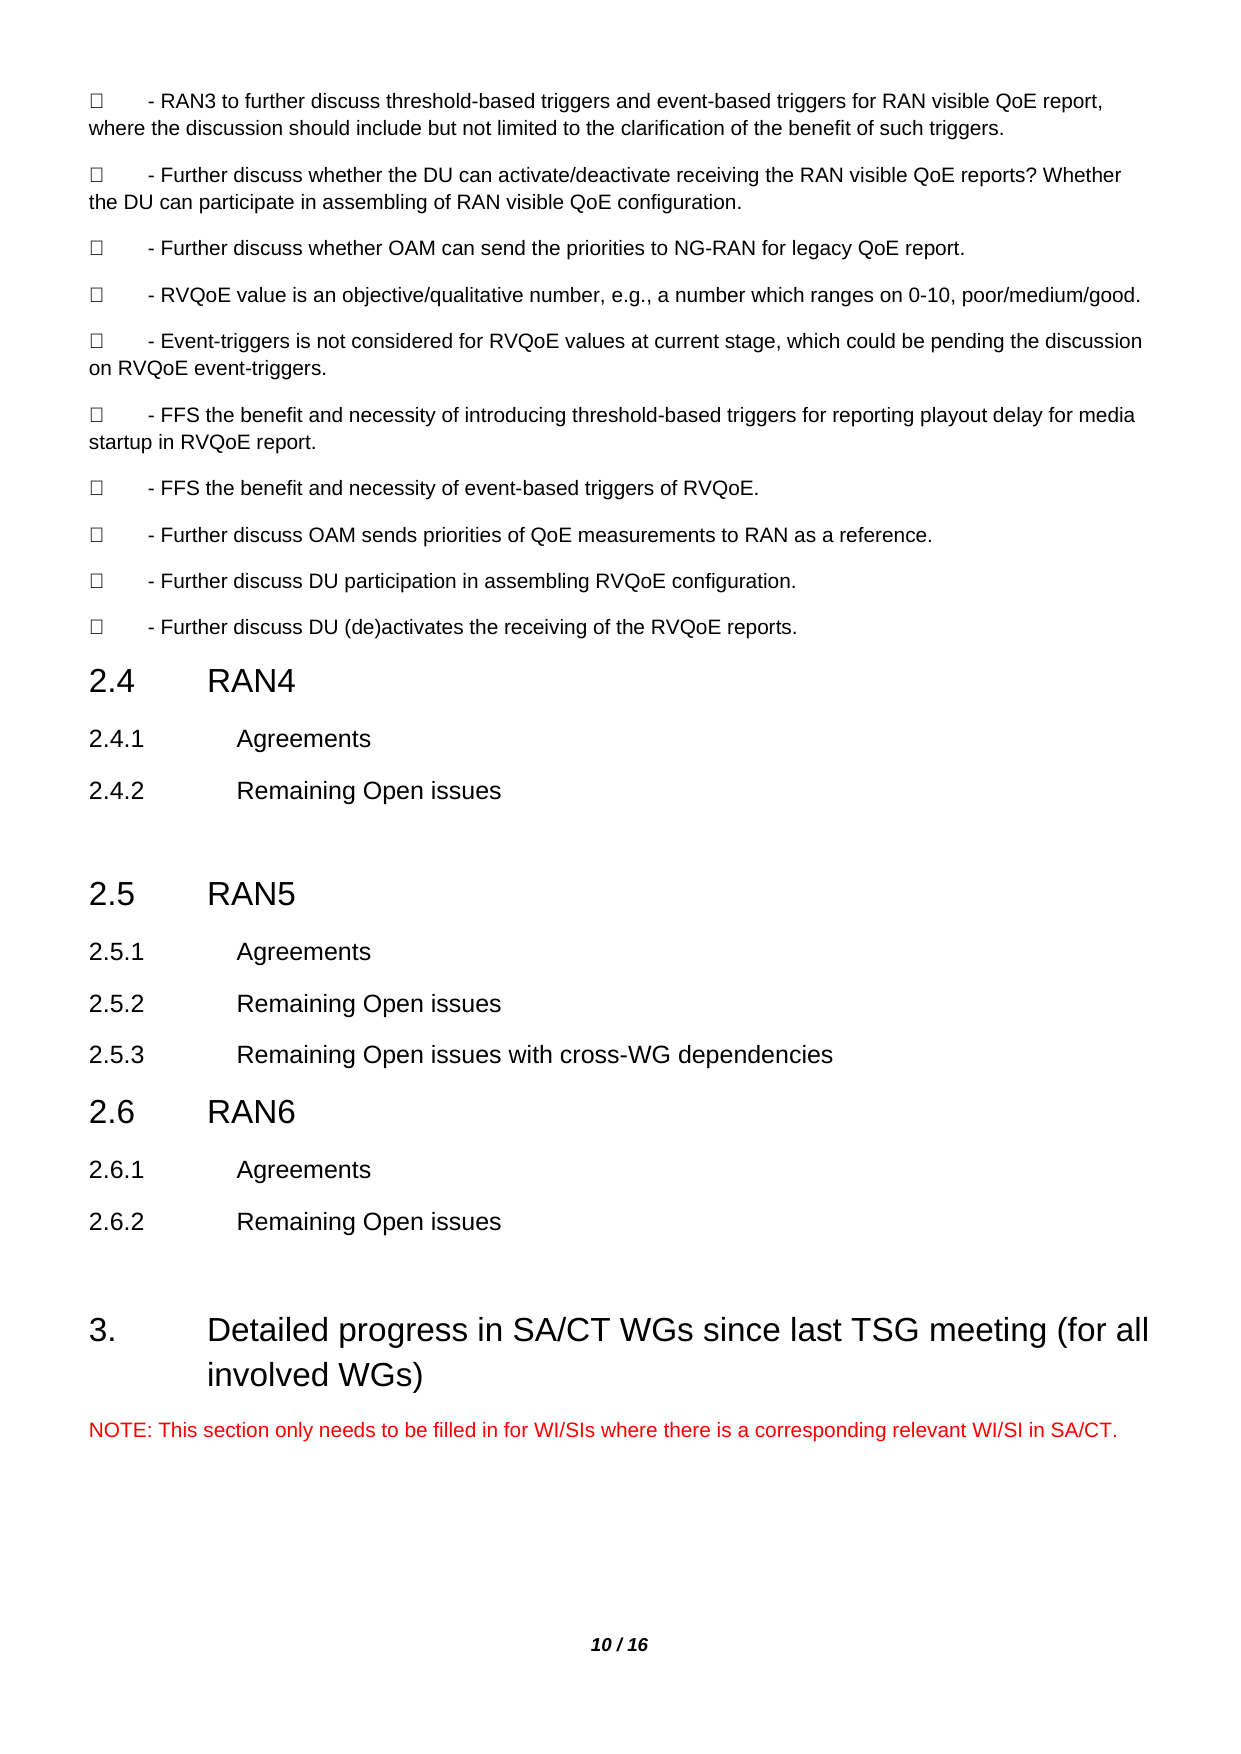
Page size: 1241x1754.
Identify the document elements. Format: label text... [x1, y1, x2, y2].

subtitle 2.5.3 Remaining Open issues with cross-WG dependencies [89, 1040, 1152, 1069]
text  - FFS the benefit and necessity of introducing threshold-based triggers for reporting playout delay for media startup in RVQoE report. [89, 402, 1152, 454]
text  - Further discuss DU (de)activates the receiving of the RVQoE reports. [89, 615, 1152, 639]
text  - RVQoE value is an objective/qualitative number, e.g., a number which ranges on 0-10, poor/medium/good. [89, 282, 1152, 306]
text  - Further discuss DU participation in assembling RVQoE configuration. [89, 569, 1152, 593]
text NOTE: This section only needs to be filled in for WI/SIs where there is a corresponding relevant WI/SI in SA/CT. [89, 1417, 1152, 1441]
text  - Further discuss OAM sends priorities of QoE measurements to RAN as a reference. [89, 522, 1152, 546]
text  - RAN3 to further discuss threshold-based triggers and event-based triggers for RAN visible QoE report, where the discussion should include but not limited to the clarification of the benefit of such triggers. [89, 89, 1152, 140]
text  - Further discuss whether the DU can activate/deactivate receiving the RAN visible QoE reports? Whether the DU can participate in assembling of RAN visible QoE configuration. [89, 162, 1152, 214]
subtitle 2.6 RAN6 [89, 1092, 1152, 1131]
text  - Event-triggers is not considered for RVQoE values at current stage, which could be pending the discussion on RVQoE event-triggers. [89, 329, 1152, 380]
subtitle 2.4 RAN4 [89, 661, 1152, 699]
subtitle 2.4.1 Agreements [89, 724, 1152, 753]
subtitle 2.6.1 Agreements [89, 1155, 1152, 1184]
subtitle 3. Detailed progress in SA/CT WGs since last TSG meeting (for all involved WGs) [89, 1310, 1152, 1393]
subtitle 2.6.2 Remaining Open issues [89, 1207, 1152, 1236]
text  - FFS the benefit and necessity of event-based triggers of RVQoE. [89, 476, 1152, 500]
subtitle 2.5.1 Agreements [89, 937, 1152, 966]
text  - Further discuss whether OAM can send the priorities to NG-RAN for legacy QoE report. [89, 236, 1152, 260]
subtitle 2.4.2 Remaining Open issues [89, 776, 1152, 804]
subtitle 2.5 RAN5 [89, 874, 1152, 912]
subtitle 2.5.2 Remaining Open issues [89, 989, 1152, 1017]
